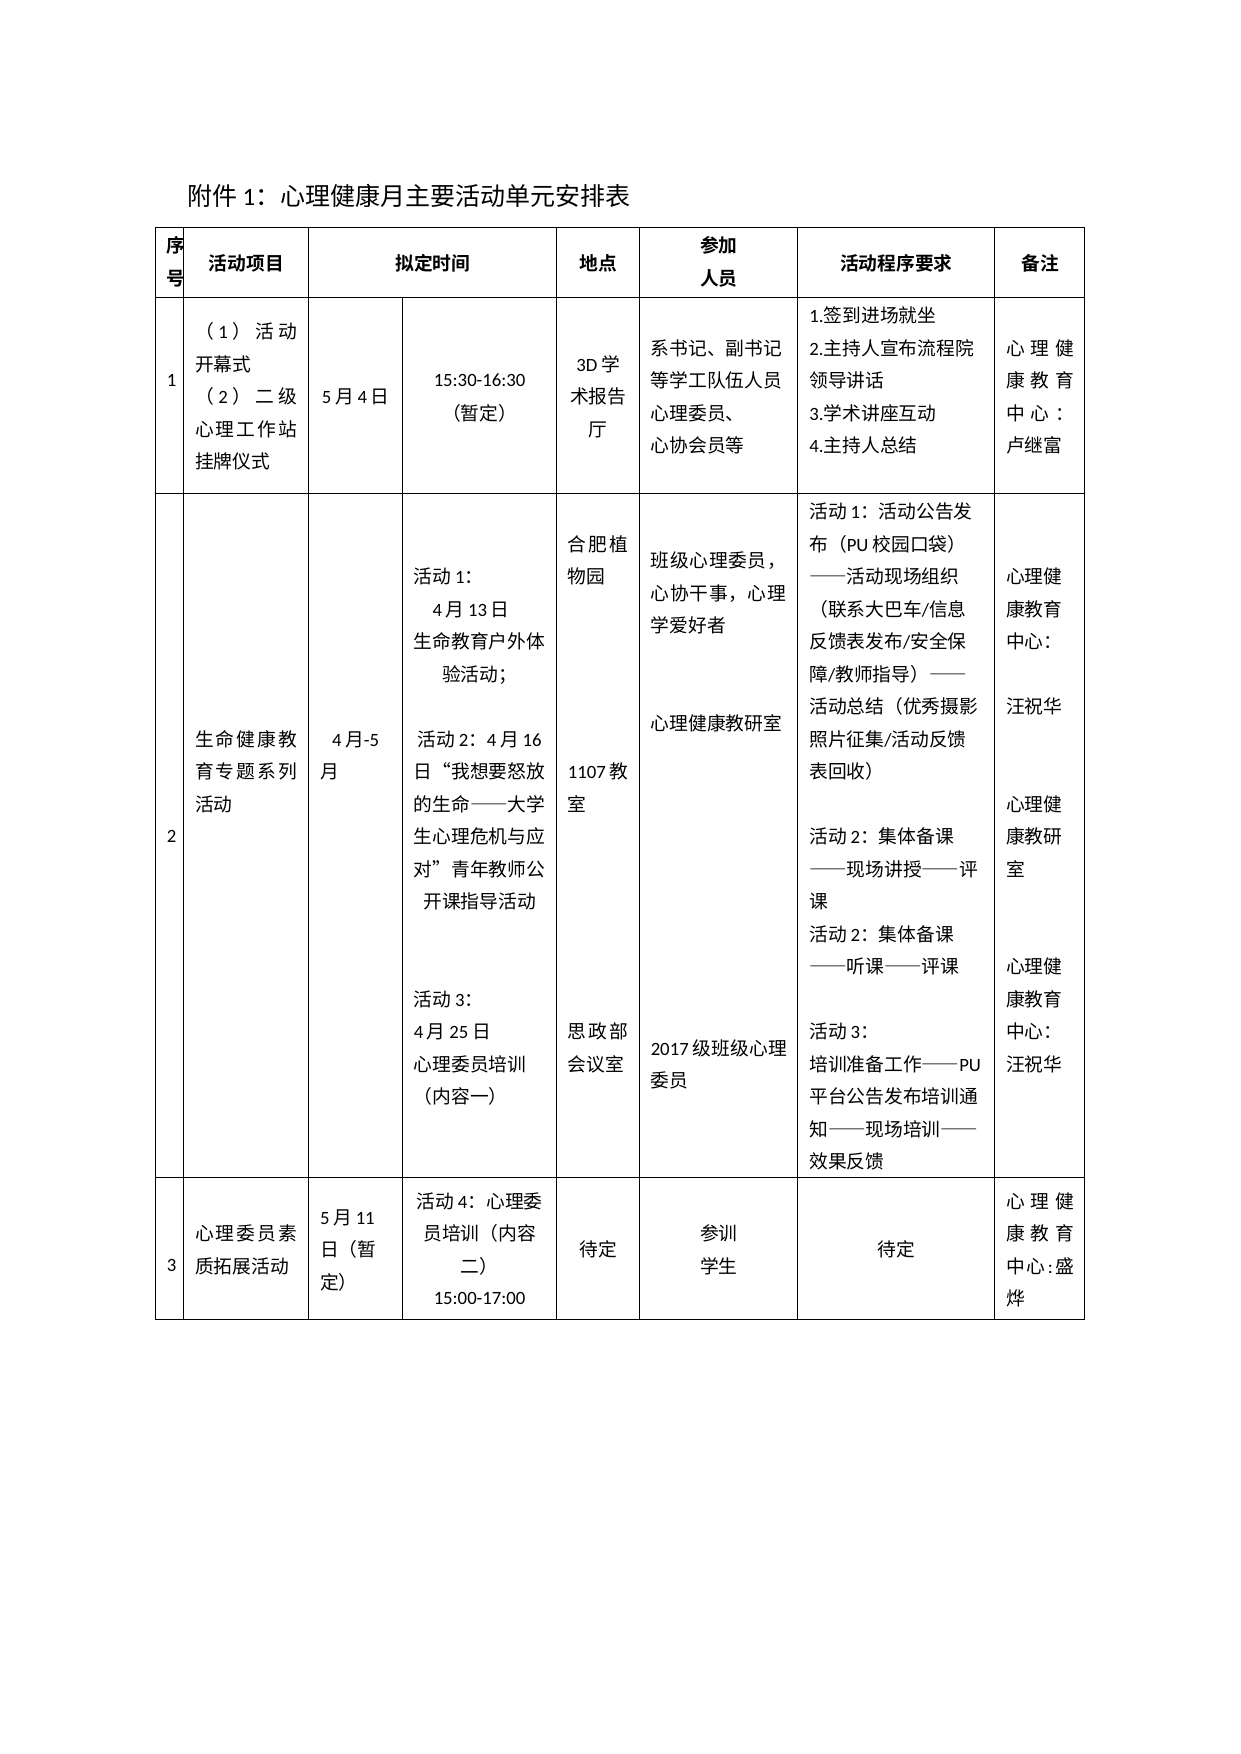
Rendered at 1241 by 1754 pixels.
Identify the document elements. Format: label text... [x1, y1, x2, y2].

table_cell 活动4：心理委员培训（内容二） 15:00-17:00 [403, 1178, 556, 1319]
table_header 活动程序要求 [798, 228, 994, 297]
table_cell 2 [156, 494, 183, 1177]
table_cell 心理委员素质拓展活动 [184, 1178, 308, 1319]
table_cell 5月4日 [309, 298, 402, 493]
table_cell 参训 学生 [640, 1178, 797, 1319]
table_header 参加 人员 [640, 228, 797, 297]
table_cell 3D学术报告厅 [557, 298, 639, 493]
table_cell 3 [156, 1178, 183, 1319]
table_cell 心理健康教育中心：卢继富 [995, 298, 1084, 493]
table_cell 活动1： 4月13日 生命教育户外体验活动； 活动2：4月16日“我想要怒放的生命——大学生心理危机与应对”青年教师公开课指导活动 活动3： 4月25日 心理委员培训（内容一） [403, 494, 556, 1177]
table_cell 心理健康教育中心： 汪祝华 心理健康教研室 心理健康教育中心： 汪祝华 [995, 494, 1084, 1177]
table_header 备注 [995, 228, 1084, 297]
table_header 序号 [156, 228, 183, 297]
table_header 拟定时间 [309, 228, 556, 297]
table_cell 班级心理委员，心协干事，心理学爱好者 心理健康教研室 2017级班级心理委员 [640, 494, 797, 1177]
table_cell 待定 [557, 1178, 639, 1319]
table_cell 待定 [798, 1178, 994, 1319]
table_cell 生命健康教育专题系列活动 [184, 494, 308, 1177]
table_cell （1）活动开幕式 （2）二级心理工作站挂牌仪式 [184, 298, 308, 493]
table_header 活动项目 [184, 228, 308, 297]
table_cell 4月-5 月 [309, 494, 402, 1177]
text 附件1：心理健康月主要活动单元安排表 [187, 162, 1053, 227]
table_header 地点 [557, 228, 639, 297]
table_cell 15:30-16:30 （暂定） [403, 298, 556, 493]
table_cell 心理健康教育中心:盛烨 [995, 1178, 1084, 1319]
table_cell 系书记、副书记等学工队伍人员 心理委员、 心协会员等 [640, 298, 797, 493]
table_cell 签到进场就坐 主持人宣布流程院领导讲话 学术讲座互动 主持人总结 [798, 298, 994, 493]
table_cell 合肥植物园 1107教室 思政部会议室 [557, 494, 639, 1177]
table_cell 1 [156, 298, 183, 493]
table_cell 5月11日（暂定） [309, 1178, 402, 1319]
table_cell 活动1：活动公告发布（PU校园口袋）——活动现场组织（联系大巴车/信息反馈表发布/安全保障/教师指导）——活动总结（优秀摄影照片征集/活动反馈表回收） 活动2：集体备课——现场讲授——评课 活动2：集体备课——听课——评课 活动3： 培训准备工作——PU平台公告发布培训通知——现场培训——效果反馈 [798, 494, 994, 1177]
